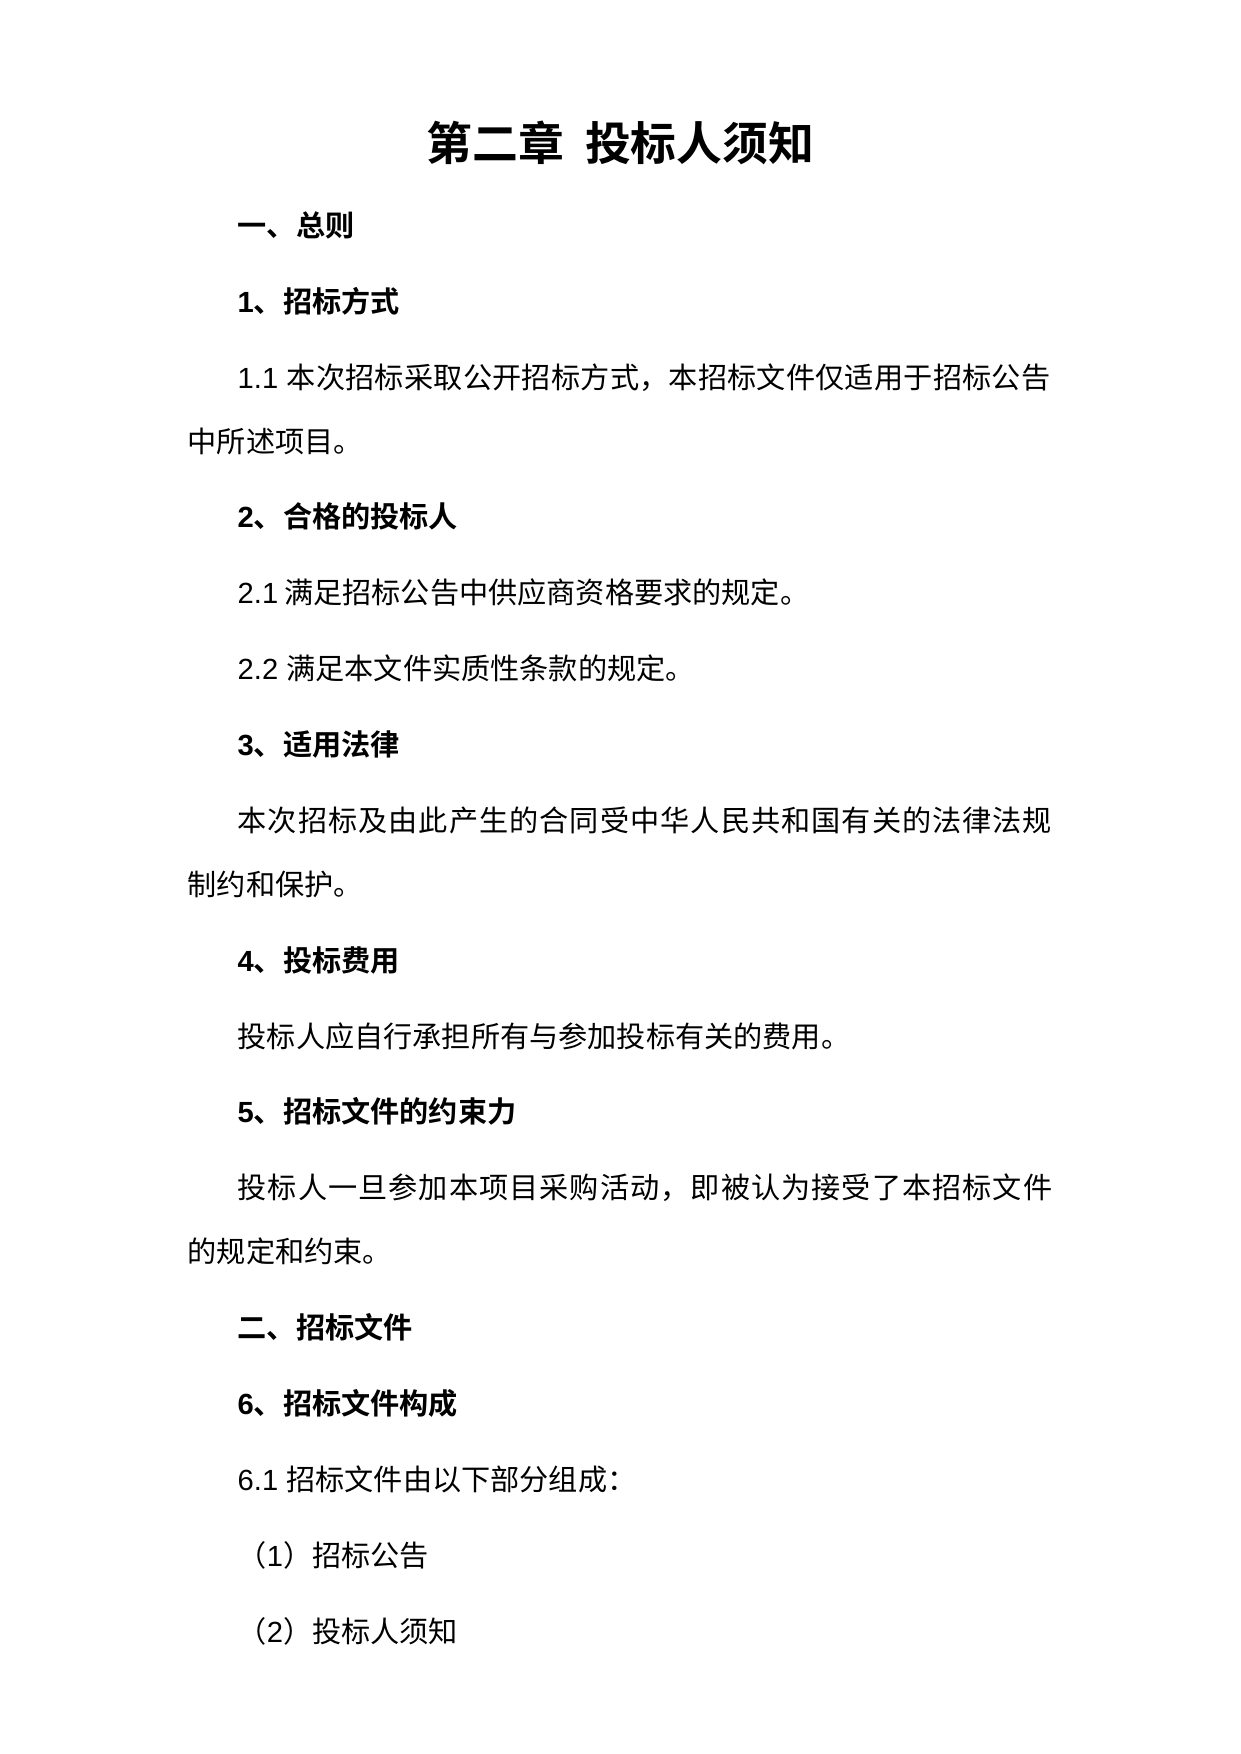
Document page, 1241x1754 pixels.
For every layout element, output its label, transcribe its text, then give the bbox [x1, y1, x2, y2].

text 本次招标及由此产生的合同受中华人民共和国有关的法律法规制约和保护。 [187, 798, 1053, 903]
text （1）招标公告 [187, 1532, 1053, 1574]
text 2.1满足招标公告中供应商资格要求的规定。 [187, 570, 1053, 612]
text 6、招标文件构成 [187, 1380, 1053, 1423]
text 投标人一旦参加本项目采购活动，即被认为接受了本招标文件的规定和约束。 [187, 1165, 1053, 1271]
subtitle 第二章 投标人须知 [187, 107, 1053, 174]
text 二、招标文件 [187, 1304, 1053, 1347]
text 1.1 本次招标采取公开招标方式，本招标文件仅适用于招标公告中所述项目。 [187, 355, 1053, 460]
text 投标人应自行承担所有与参加投标有关的费用。 [187, 1013, 1053, 1055]
text 1、招标方式 [187, 279, 1053, 321]
text 2.2 满足本文件实质性条款的规定。 [187, 646, 1053, 688]
text 4、投标费用 [187, 937, 1053, 979]
text 6.1 招标文件由以下部分组成： [187, 1456, 1053, 1498]
text 3、适用法律 [187, 722, 1053, 764]
text （2）投标人须知 [187, 1608, 1053, 1650]
text 2、合格的投标人 [187, 494, 1053, 536]
text 5、招标文件的约束力 [187, 1089, 1053, 1131]
text 一、总则 [187, 203, 1053, 245]
